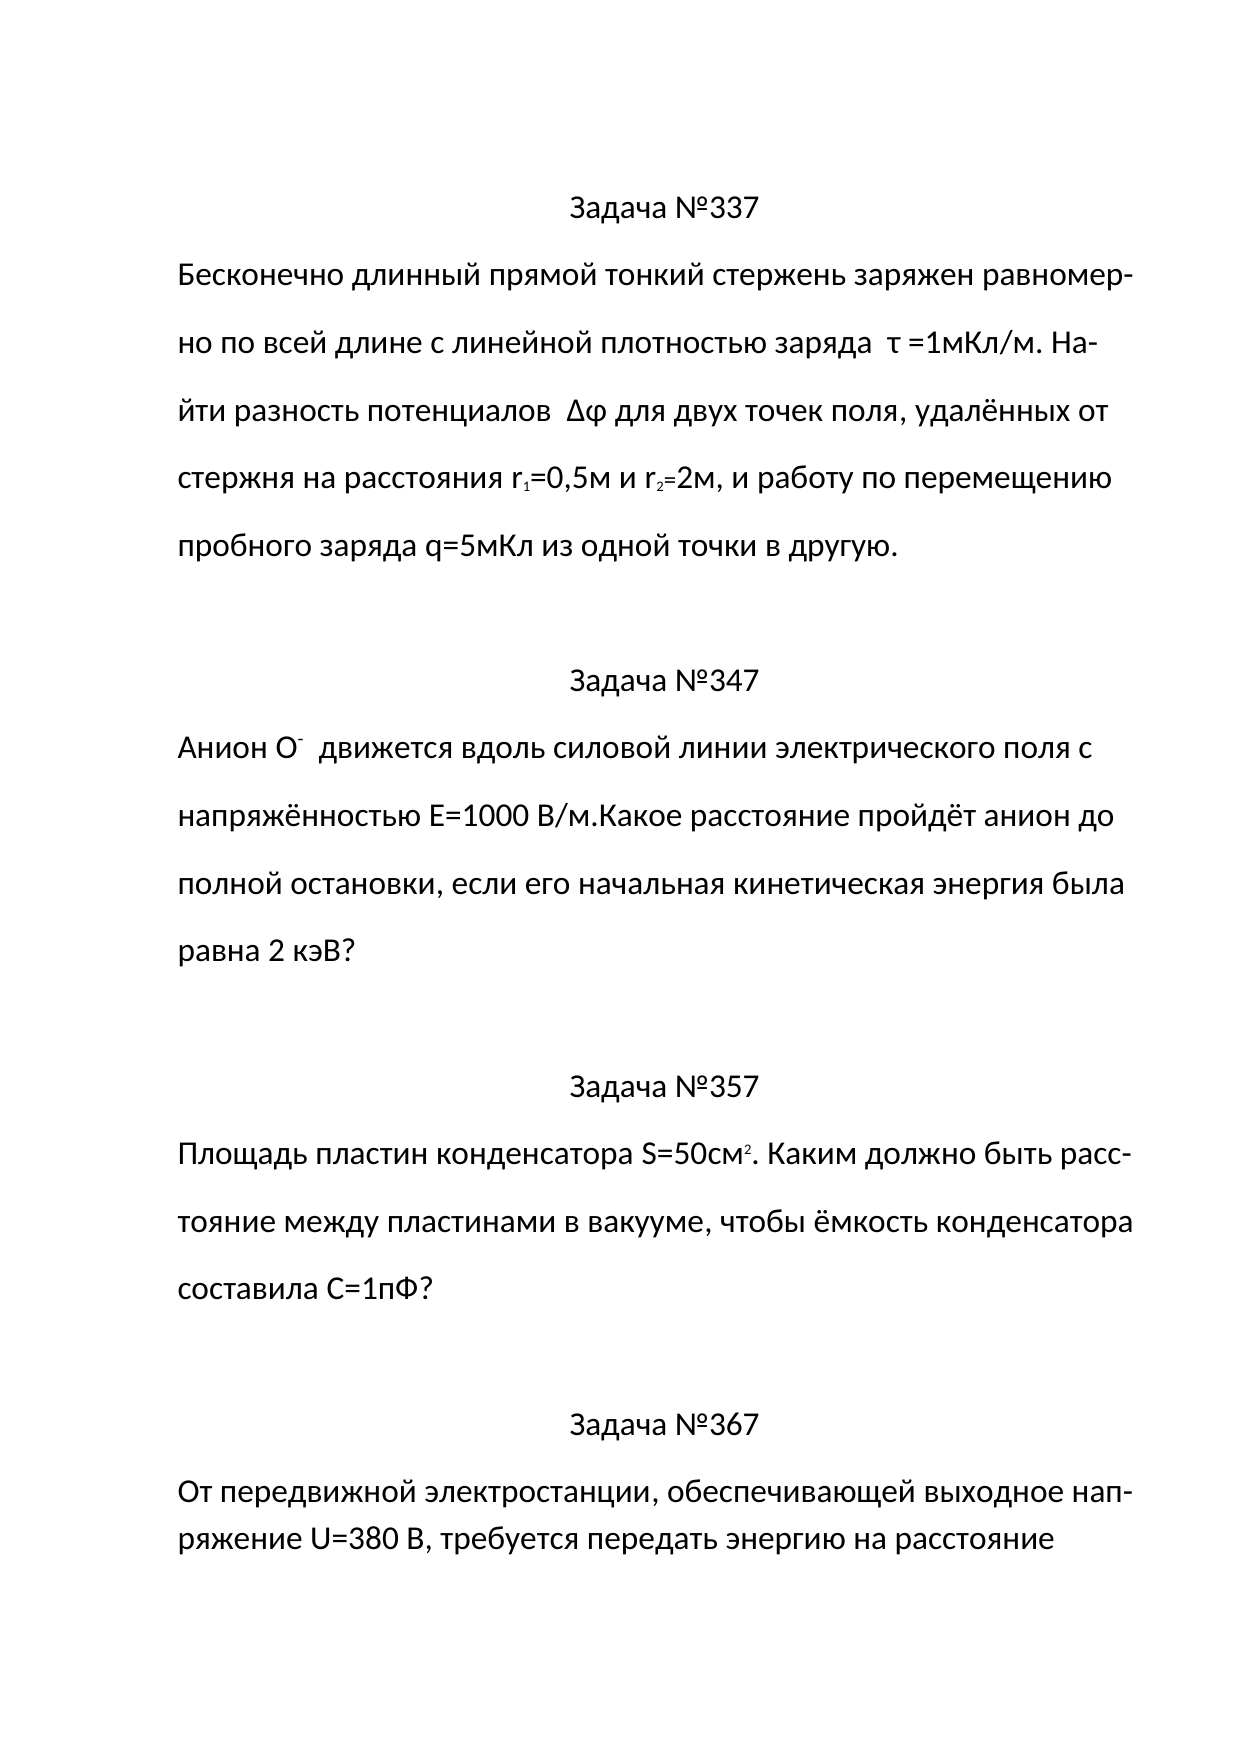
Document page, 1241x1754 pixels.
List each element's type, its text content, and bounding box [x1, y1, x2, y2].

text Задача №337 [177, 186, 1152, 226]
text напряжённостью E=1000 В/м.Какое расстояние пройдёт анион до [177, 794, 1152, 835]
text но по всей длине с линейной плотностью заряда τ =1мКл/м. На- [177, 321, 1152, 362]
text тояние между пластинами в вакууме, чтобы ёмкость конденсатора [177, 1200, 1152, 1241]
text равна 2 кэВ? [177, 929, 1152, 970]
text пробного заряда q=5мКл из одной точки в другую. [177, 524, 1152, 564]
text Бесконечно длинный прямой тонкий стержень заряжен равномер- [177, 253, 1152, 294]
text полной остановки, если его начальная кинетическая энергия была [177, 862, 1152, 902]
text йти разность потенциалов Δφ для двух точек поля, удалённых от [177, 388, 1152, 429]
text Анион O- движется вдоль силовой линии электрического поля с [177, 727, 1152, 767]
text составила C=1пФ? [177, 1267, 1152, 1308]
text Задача №367 [177, 1403, 1152, 1443]
text Площадь пластин конденсатора S=50см2. Каким должно быть расс- [177, 1132, 1152, 1173]
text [177, 1470, 1152, 1558]
text Задача №347 [177, 659, 1152, 700]
text Задача №357 [177, 1064, 1152, 1105]
text стержня на расстояния r1=0,5м и r2=2м, и работу по перемещению [177, 456, 1152, 497]
